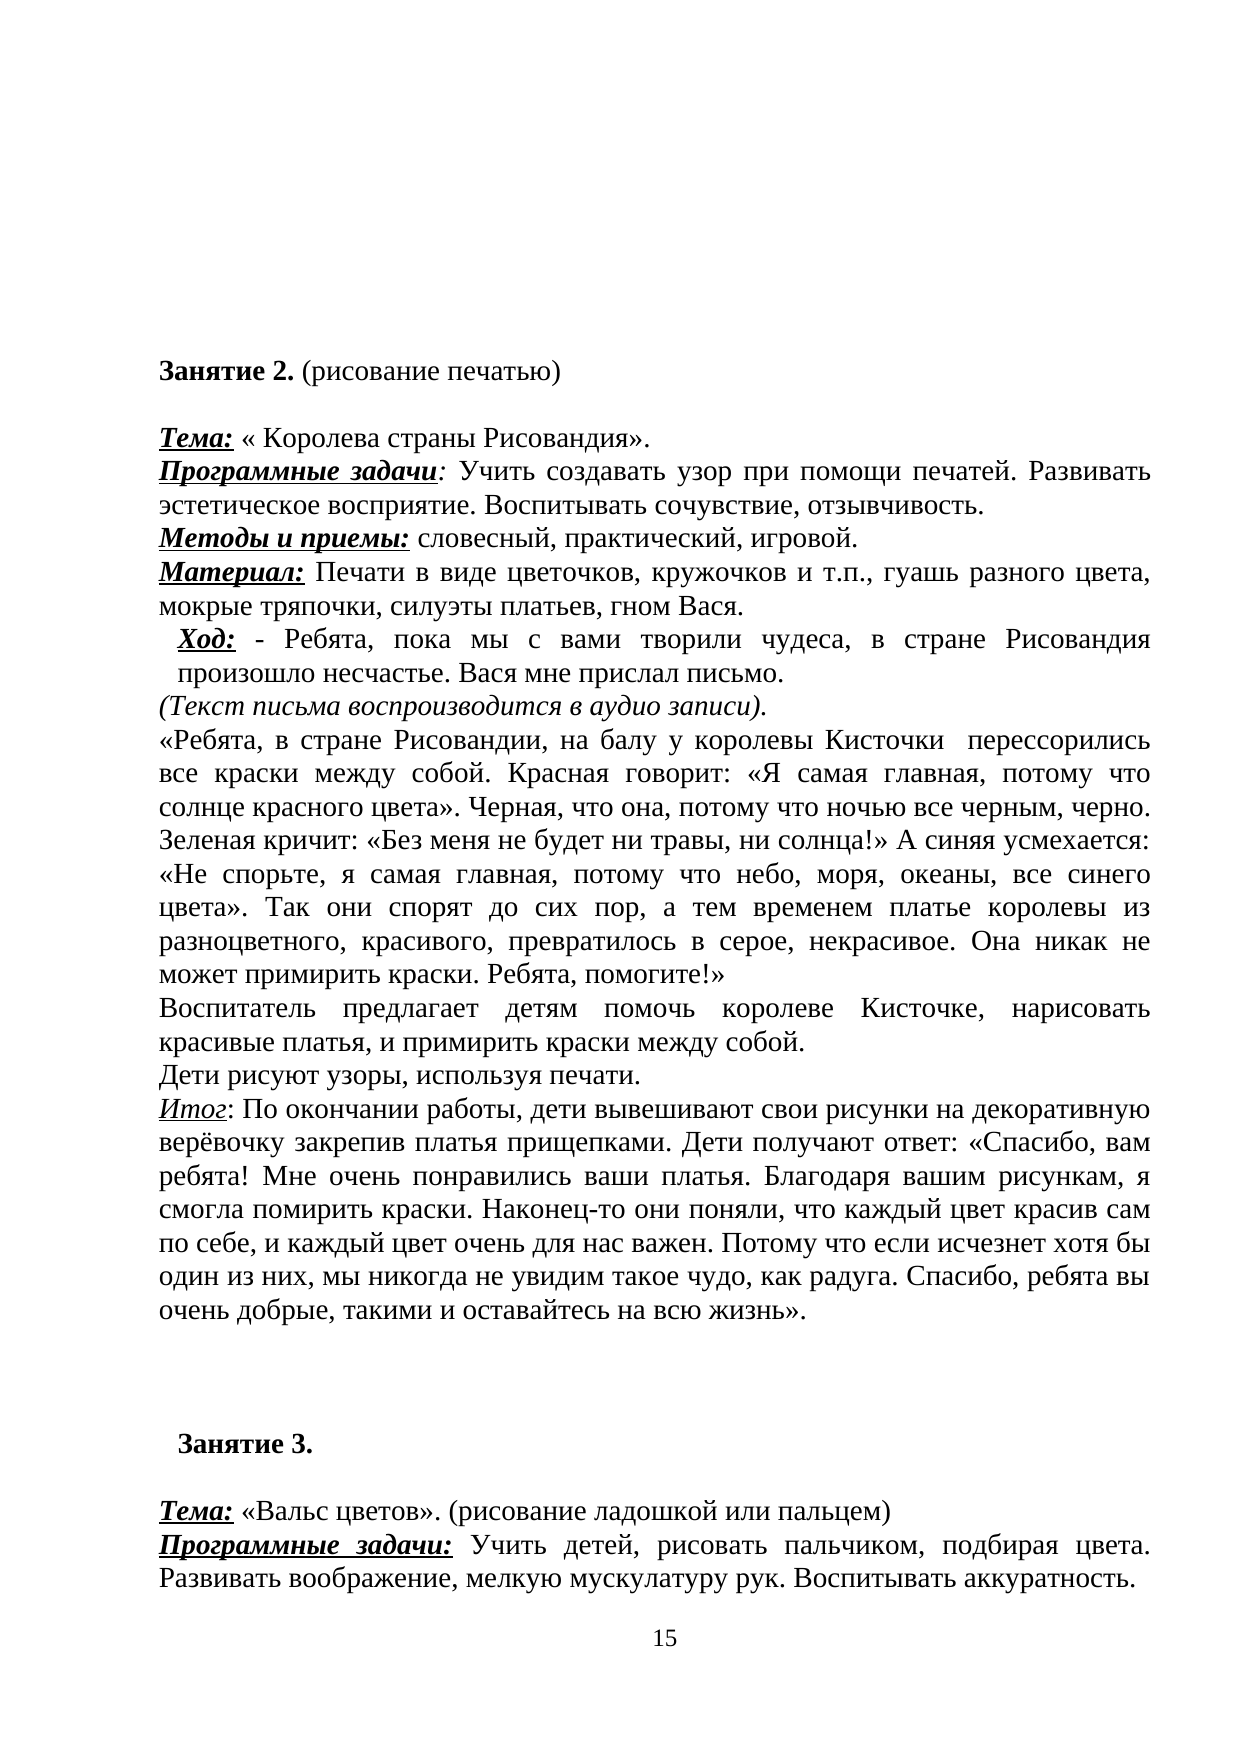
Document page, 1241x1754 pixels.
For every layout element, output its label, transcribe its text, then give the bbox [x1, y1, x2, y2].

text Воспитатель предлагает детям помочь королеве Кисточке, нарисовать красивые платья, и примирить краски между собой. [158, 990, 1152, 1057]
text Тема: « Королева страны Рисовандия». [158, 420, 1152, 453]
text Дети рисуют узоры, используя печати. [158, 1057, 1152, 1091]
text Методы и приемы: словесный, практический, игровой. [158, 521, 1152, 554]
text Итог: По окончании работы, дети вывешивают свои рисунки на декоративную верёвочку закрепив платья прищепками. Дети получают ответ: «Спасибо, вам ребята! Мне очень понравились ваши платья. Благодаря вашим рисункам, я смогла помирить краски. Наконец-то они поняли, что каждый цвет красив сам по себе, и каждый цвет очень для нас важен. Потому что если исчезнет хотя бы один из них, мы никогда не увидим такое чудо, как радуга. Спасибо, ребята вы очень добрые, такими и оставайтесь на всю жизнь». [158, 1091, 1152, 1326]
text Ход: - Ребята, пока мы с вами творили чудеса, в стране Рисовандия произошло несчастье. Вася мне прислал письмо. [177, 621, 1152, 688]
text Занятие 3. [177, 1426, 1152, 1460]
text Занятие 2. (рисование печатью) [158, 353, 1152, 386]
text Программные задачи: Учить детей, рисовать пальчиком, подбирая цвета. Развивать воображение, мелкую мускулатуру рук. Воспитывать аккуратность. [158, 1527, 1152, 1594]
text (Текст письма воспроизводится в аудио записи). [158, 688, 1152, 722]
text Программные задачи: Учить создавать узор при помощи печатей. Развивать эстетическое восприятие. Воспитывать сочувствие, отзывчивость. [158, 453, 1152, 521]
text Тема: «Вальс цветов». (рисование ладошкой или пальцем) [158, 1493, 1152, 1527]
text Материал: Печати в виде цветочков, кружочков и т.п., гуашь разного цвета, мокрые тряпочки, силуэты платьев, гном Вася. [158, 554, 1152, 621]
text «Ребята, в стране Рисовандии, на балу у королевы Кисточки перессорились все краски между собой. Красная говорит: «Я самая главная, потому что солнце красного цвета». Черная, что она, потому что ночью все черным, черно. Зеленая кричит: «Без меня не будет ни травы, ни солнца!» А синяя усмехается: «Не спорьте, я самая главная, потому что небо, моря, океаны, все синего цвета». Так они спорят до сих пор, а тем временем платье королевы из разноцветного, красивого, превратилось в серое, некрасивое. Она никак не может примирить краски. Ребята, помогите!» [158, 722, 1152, 990]
